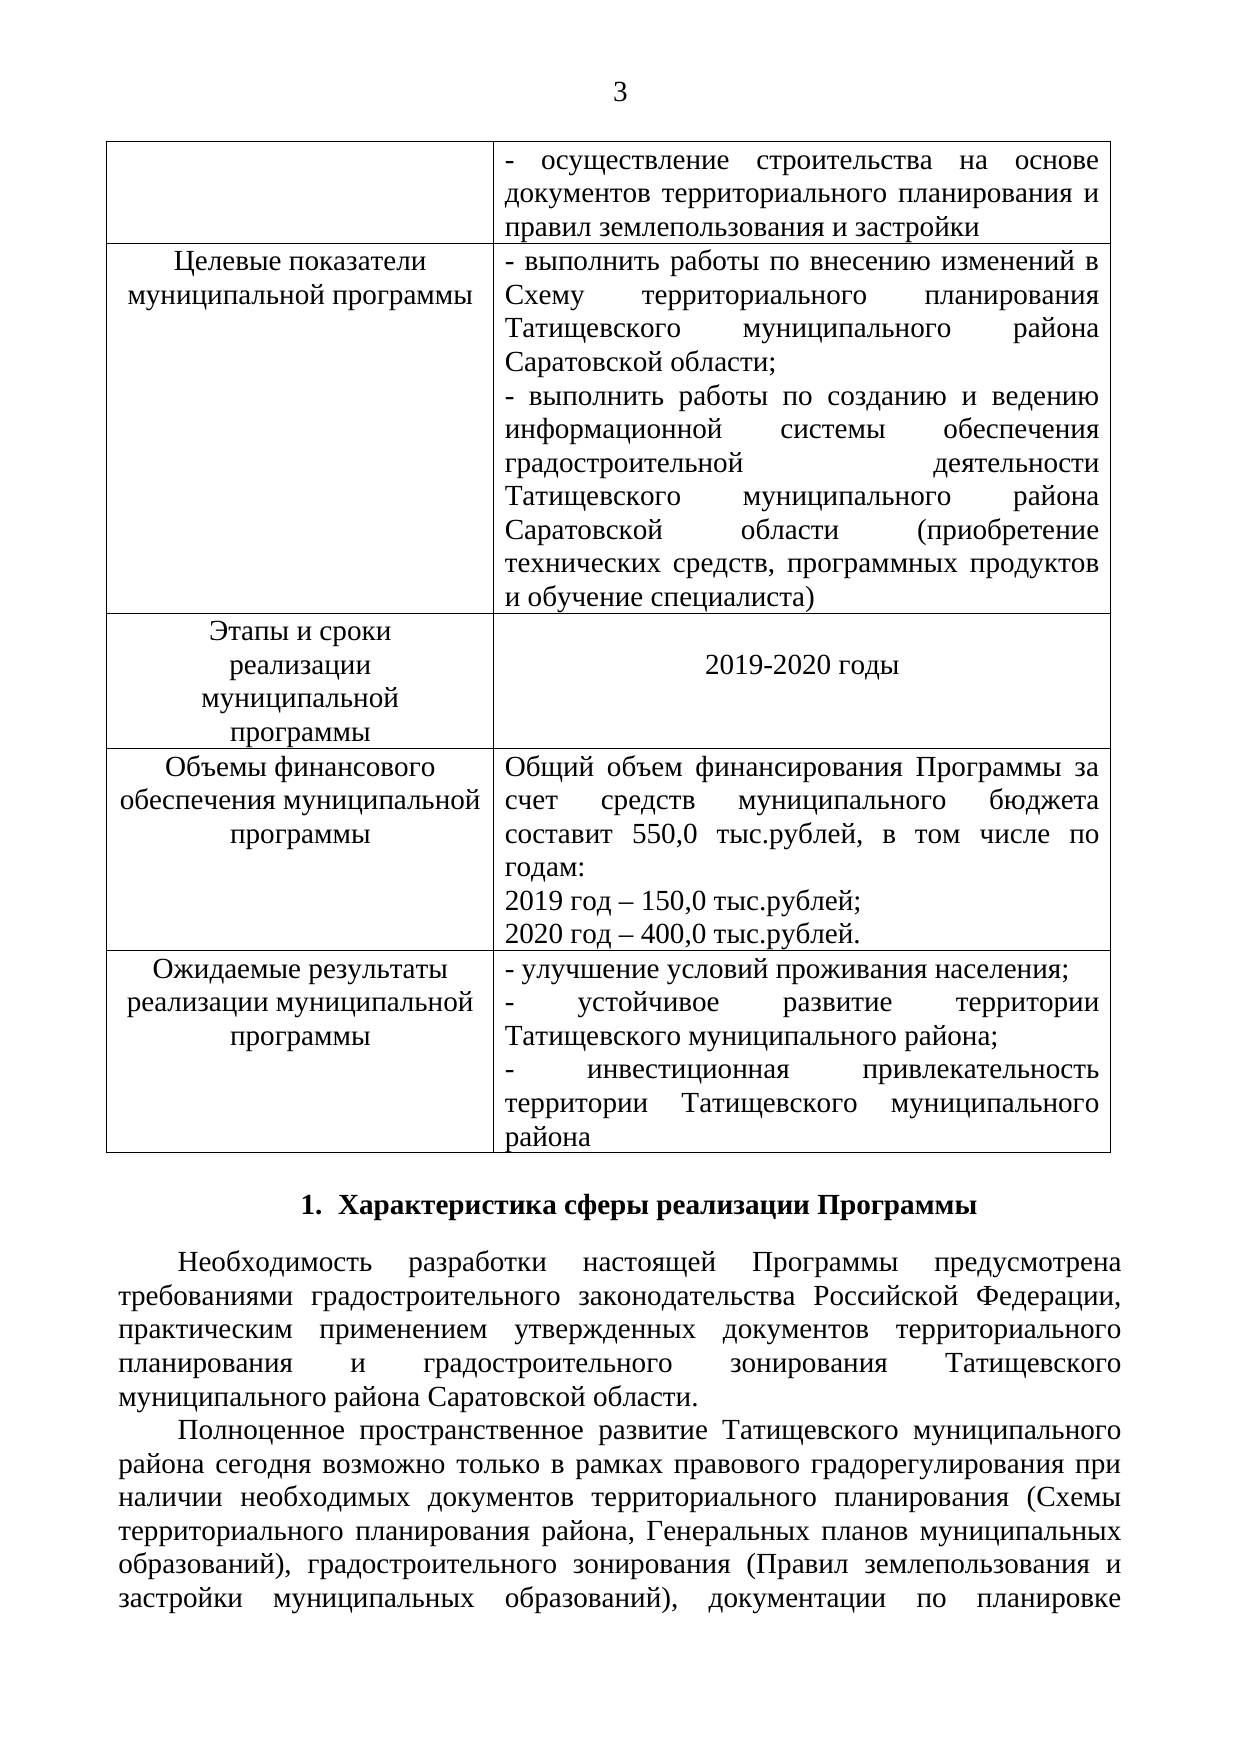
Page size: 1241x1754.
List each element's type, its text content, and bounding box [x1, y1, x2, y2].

text Необходимость разработки настоящей Программы предусмотрена требованиями градостроительного законодательства Российской Федерации, практическим применением утвержденных документов территориального планирования и градостроительного зонирования Татищевского муниципального района Саратовской области. [118, 1244, 1122, 1412]
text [118, 1412, 1122, 1613]
table_cell - улучшение условий проживания населения; - устойчивое развитие территории Татищевского муниципального района; - инвестиционная привлекательность территории Татищевского муниципального района [494, 951, 1110, 1152]
table_cell Этапы и сроки реализации муниципальной программы [107, 614, 493, 748]
table_cell Общий объем финансирования Программы за счет средств муниципального бюджета составит 550,0 тыс.рублей, в том числе по годам: 2019 год – 150,0 тыс.рублей; 2020 год – 400,0 тыс.рублей. [494, 749, 1110, 950]
table_cell Объемы финансового обеспечения муниципальной программы [107, 749, 493, 950]
table_cell Целевые показатели муниципальной программы [107, 244, 493, 612]
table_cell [494, 142, 1110, 242]
list Характеристика сферы реализации Программы [156, 1187, 1122, 1220]
table_cell 2019-2020 годы [494, 614, 1110, 748]
table_cell - выполнить работы по внесению изменений в Схему территориального планирования Татищевского муниципального района Саратовской области; - выполнить работы по созданию и ведению информационной системы обеспечения градостроительной деятельности Татищевского муниципального района Саратовской области (приобретение технических средств, программных продуктов и обучение специалиста) [494, 244, 1110, 612]
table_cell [107, 142, 493, 242]
table_cell Ожидаемые результаты реализации муниципальной программы [107, 951, 493, 1152]
